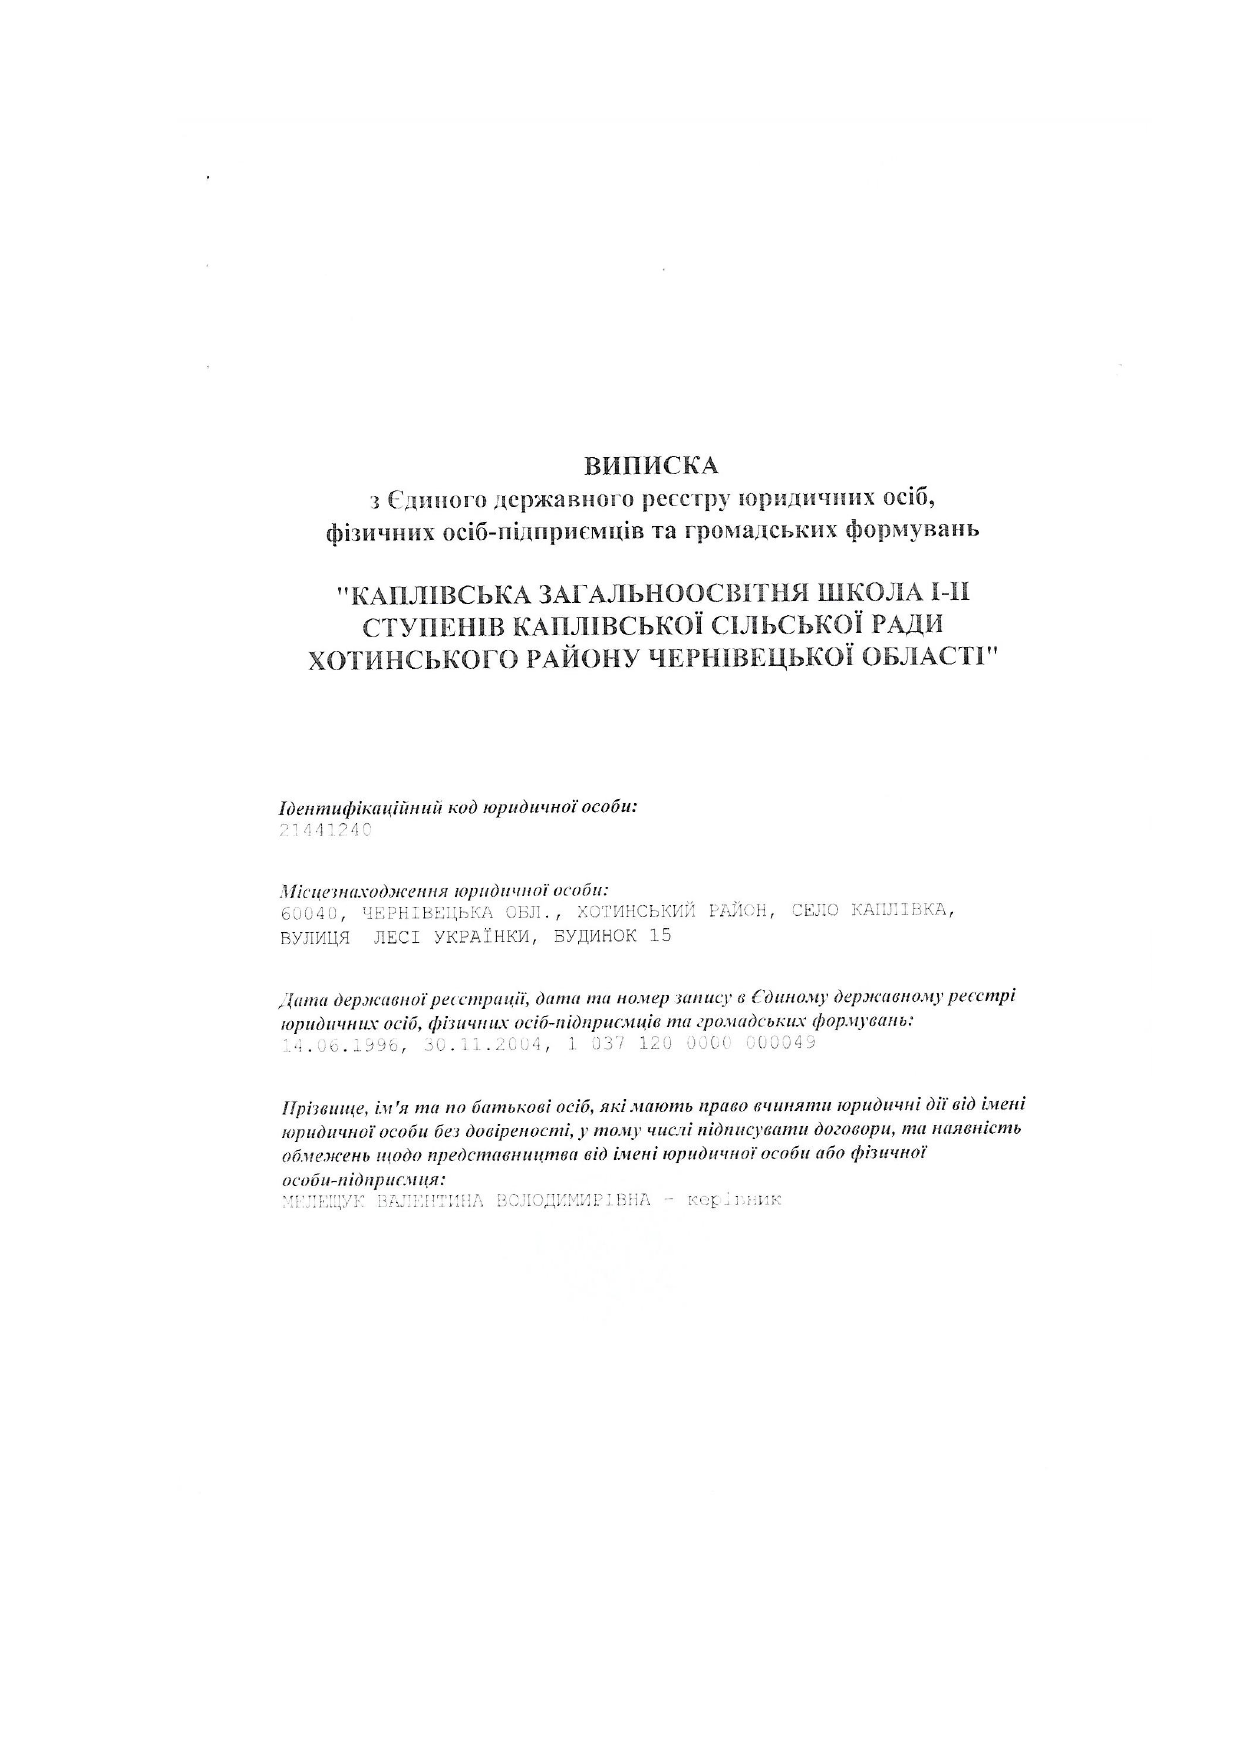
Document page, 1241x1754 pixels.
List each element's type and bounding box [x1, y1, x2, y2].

picture [177, 118, 1152, 1496]
